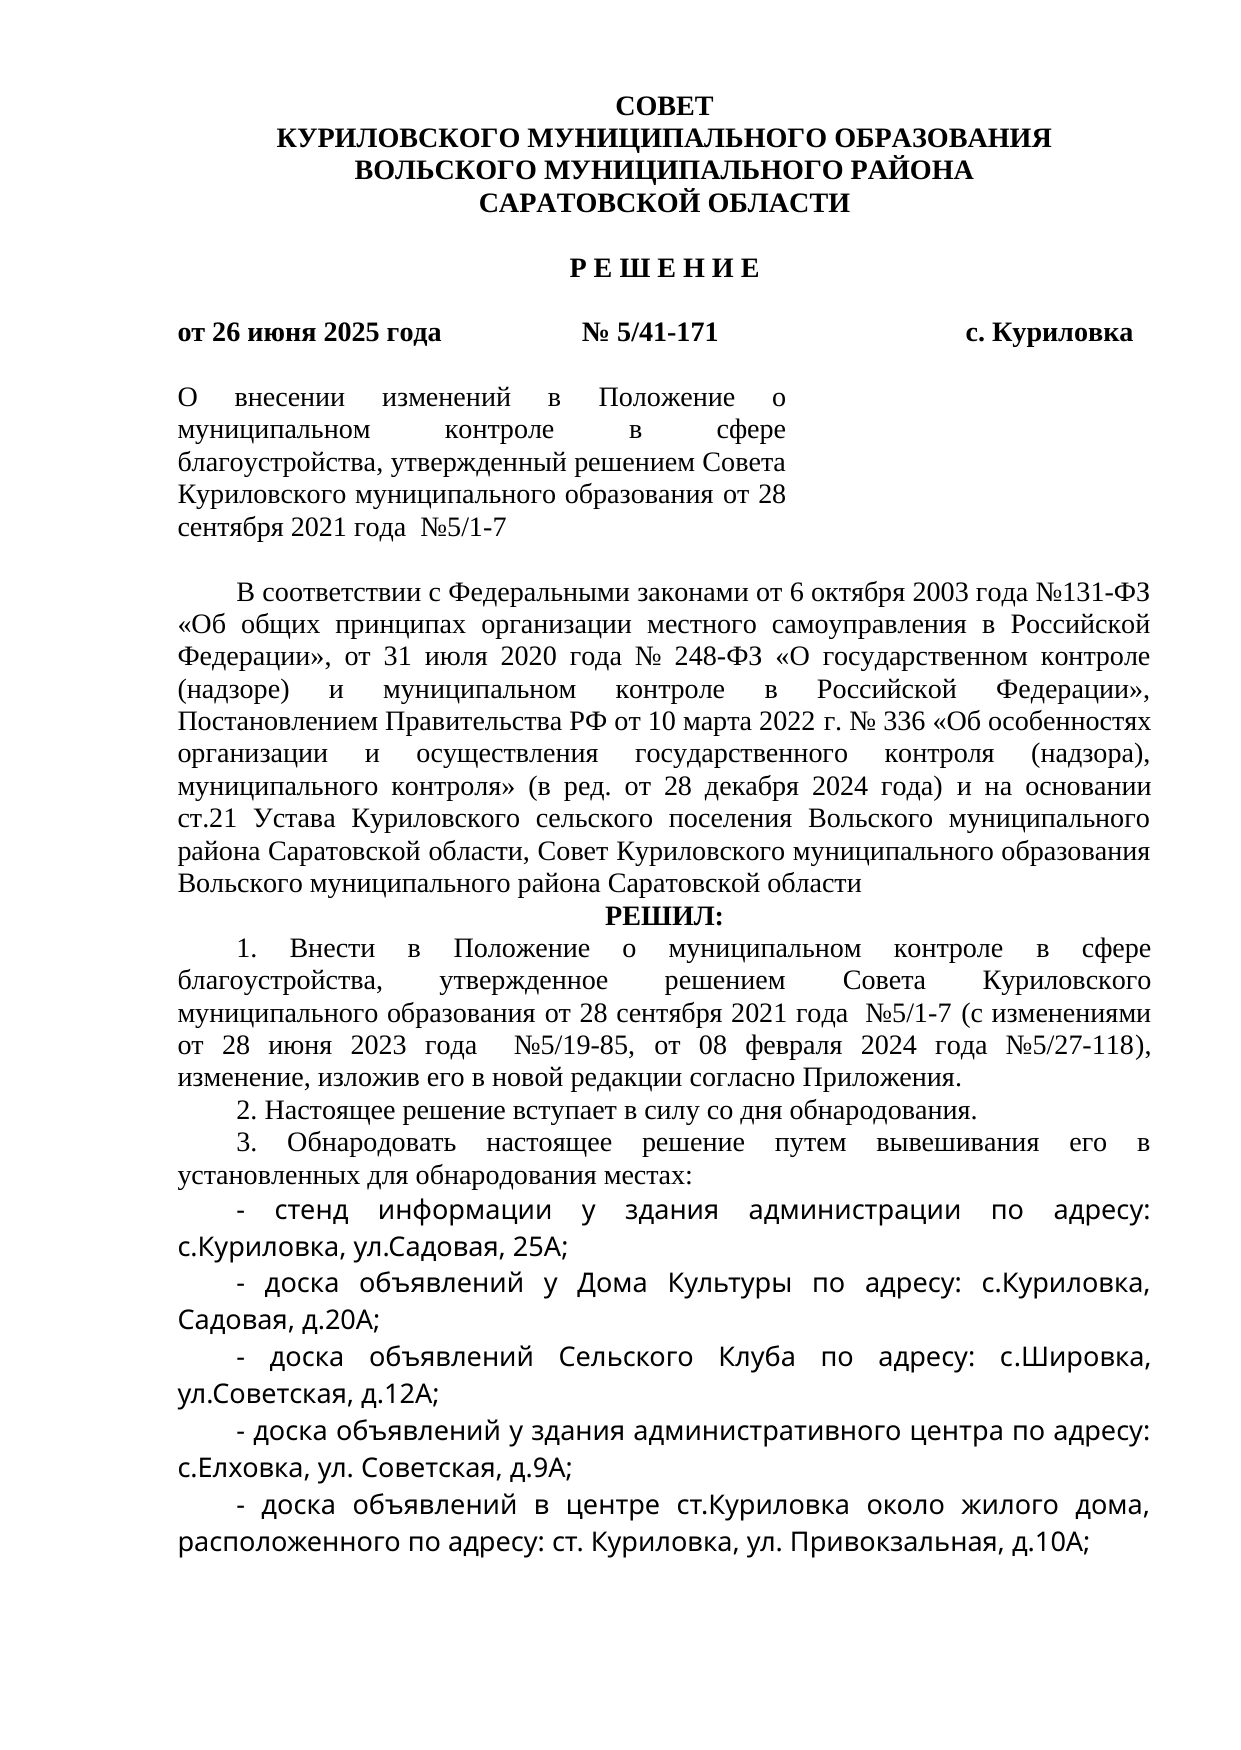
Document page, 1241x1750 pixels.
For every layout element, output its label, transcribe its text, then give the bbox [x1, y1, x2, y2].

text В соответствии с Федеральными законами от 6 октября 2003 года №131-ФЗ «Об общих принципах организации местного самоуправления в Российской Федерации», от 31 июля 2020 года № 248-ФЗ «О государственном контроле (надзоре) и муниципальном контроле в Российской Федерации», Постановлением Правительства РФ от 10 марта 2022 г. № 336 «Об особенностях организации и осуществления государственного контроля (надзора), муниципального контроля» (в ред. от 28 декабря 2024 года) и на основании ст.21 Устава Куриловского сельского поселения Вольского муниципального района Саратовской области, Совет Куриловского муниципального образования Вольского муниципального района Саратовской области [177, 769, 1152, 898]
text - доска объявлений у Дома Культуры по адресу: с.Куриловка, Садовая, д.20А; [177, 1264, 1152, 1338]
text от 26 июня 2025 года № 5/41-171 с. Куриловка [177, 315, 1152, 348]
text 3. Обнародовать настоящее решение путем вывешивания его в установленных для обнародования местах: [177, 1125, 1152, 1190]
text - доска объявлений у здания административного центра по адресу: с.Елховка, ул. Советская, д.9А; [177, 1411, 1152, 1485]
title СОВЕТ [177, 89, 1152, 121]
text РЕШИЛ: [177, 898, 1152, 931]
table_header О внесении изменений в Положение о муниципальном контроле в сфере благоустройства, утвержденный решением Совета Куриловского муниципального образования от 28 сентября 2021 года №5/1-7 [166, 380, 797, 542]
text Р Е Ш Е Н И Е [177, 251, 1152, 283]
title ВОЛЬСКОГО МУНИЦИПАЛЬНОГО РАЙОНА [177, 153, 1152, 186]
text В соответствии с Федеральными законами от 6 октября 2003 года №131-ФЗ «Об общих принципах организации местного самоуправления в Российской Федерации», от 31 июля 2020 года № 248-ФЗ «О государственном контроле (надзоре) и муниципальном контроле в Российской Федерации», Постановлением Правительства РФ от 10 марта 2022 г. № 336 «Об особенностях организации и осуществления государственного контроля (надзора), муниципального контроля» (в ред. от 28 декабря 2024 года) и на основании ст.21 Устава Куриловского сельского поселения Вольского муниципального района Саратовской области, Совет Куриловского муниципального образования Вольского муниципального района Саратовской области [177, 574, 1152, 717]
text - доска объявлений Сельского Клуба по адресу: с.Шировка, ул.Советская, д.12А; [177, 1338, 1152, 1411]
title КУРИЛОВСКОГО МУНИЦИПАЛЬНОГО ОБРАЗОВАНИЯ [177, 121, 1152, 153]
text 2. Настоящее решение вступает в силу со дня обнародования. [177, 1093, 1152, 1125]
text - стенд информации у здания администрации по адресу: с.Куриловка, ул.Садовая, 25А; [177, 1190, 1152, 1264]
title САРАТОВСКОЙ ОБЛАСТИ [177, 186, 1152, 218]
text 1. Внести в Положение о муниципальном контроле в сфере благоустройства, утвержденное решением Совета Куриловского муниципального образования от 28 сентября 2021 года №5/1-7 (с изменениями от 28 июня 2023 года №5/19-85, от 08 февраля 2024 года №5/27-118), изменение, изложив его в новой редакции согласно Приложения. [177, 931, 1152, 1093]
text - доска объявлений в центре ст.Куриловка около жилого дома, расположенного по адресу: ст. Куриловка, ул. Привокзальная, д.10А; [177, 1485, 1152, 1559]
